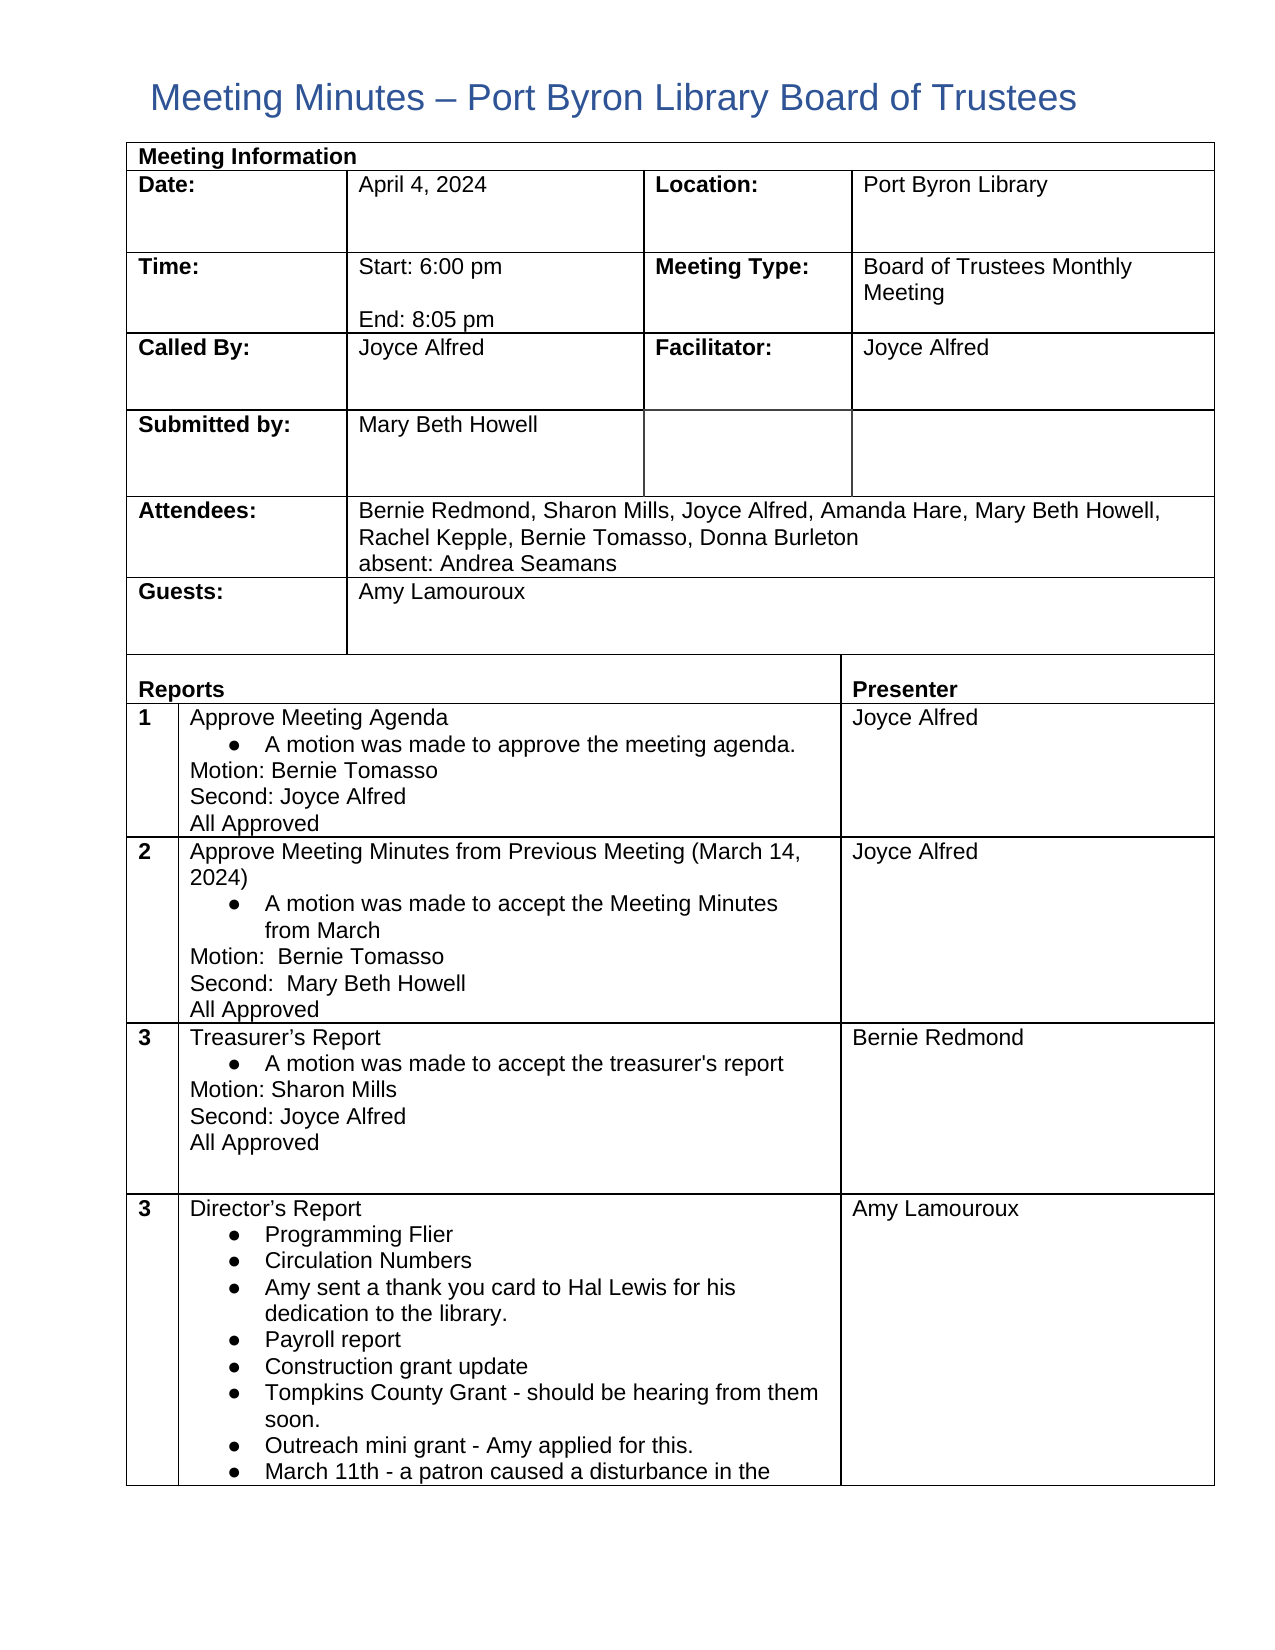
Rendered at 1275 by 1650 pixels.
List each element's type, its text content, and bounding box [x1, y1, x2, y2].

table_cell Port Byron Library [853, 171, 1214, 251]
table_cell Time: [127, 253, 346, 332]
table_cell Date: [127, 171, 346, 251]
table_cell Bernie Redmond [842, 1024, 1214, 1193]
table_cell Location: [645, 171, 851, 251]
table_cell 1 [127, 704, 178, 836]
table_cell Joyce Alfred [853, 334, 1214, 409]
table_cell Submitted by: [127, 411, 346, 496]
table_cell Meeting Type: [645, 253, 851, 332]
table_cell Amy Lamouroux [842, 1195, 1214, 1484]
table_cell Start: 6:00 pm End: 8:05 pm [348, 253, 643, 332]
table_cell Treasurer’s Report A motion was made to accept the treasurer's report Motion: Sharon Mills Second: Joyce Alfred All Approved [179, 1024, 840, 1193]
table_cell Joyce Alfred [842, 838, 1214, 1022]
table_cell Attendees: [127, 497, 346, 576]
table_cell Approve Meeting Minutes from Previous Meeting (March 14, 2024) A motion was made to accept the Meeting Minutes from March Motion: Bernie Tomasso Second: Mary Beth Howell All Approved [179, 838, 840, 1022]
table_cell Approve Meeting Agenda A motion was made to approve the meeting agenda. Motion: Bernie Tomasso Second: Joyce Alfred All Approved [179, 704, 840, 836]
table_cell 3 [127, 1195, 178, 1484]
table_cell 3 [127, 1024, 178, 1193]
table_cell Presenter [842, 655, 1214, 703]
table_cell Reports [127, 655, 840, 703]
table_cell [179, 1195, 840, 1484]
table_cell Facilitator: [645, 334, 851, 409]
table_cell Called By: [127, 334, 346, 409]
table_cell Joyce Alfred [842, 704, 1214, 836]
table_cell Mary Beth Howell [348, 411, 643, 496]
table_cell Board of Trustees Monthly Meeting [853, 253, 1214, 332]
table_cell Guests: [127, 578, 346, 653]
table_cell Joyce Alfred [348, 334, 643, 409]
table_cell Bernie Redmond, Sharon Mills, Joyce Alfred, Amanda Hare, Mary Beth Howell, Rachel Kepple, Bernie Tomasso, Donna Burleton absent: Andrea Seamans [348, 497, 1214, 576]
table_header Meeting Information [127, 143, 1214, 169]
title Meeting Minutes – Port Byron Library Board of Trustees [150, 75, 1125, 118]
table_cell April 4, 2024 [348, 171, 643, 251]
table_cell 2 [127, 838, 178, 1022]
table_cell Amy Lamouroux [348, 578, 1214, 653]
table_cell [645, 411, 851, 496]
table_cell [853, 411, 1214, 496]
